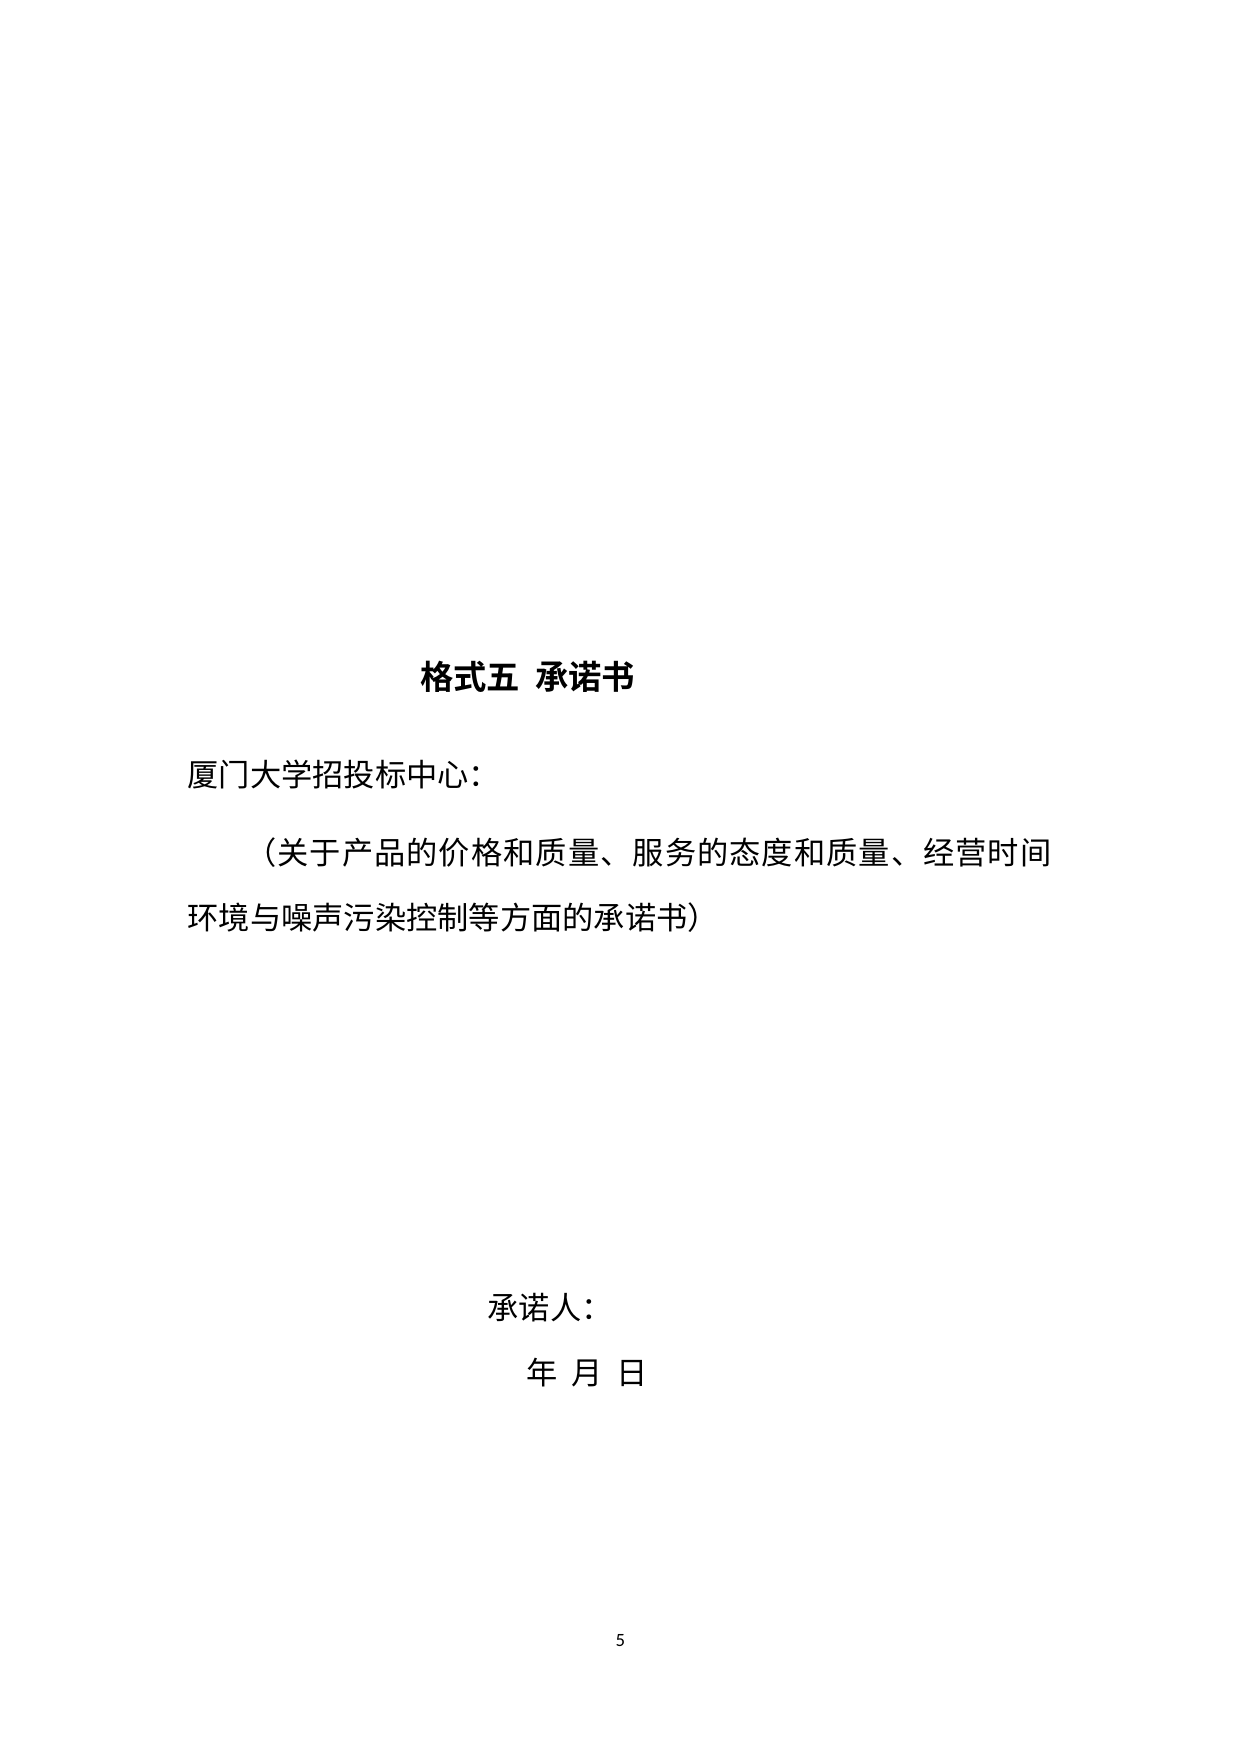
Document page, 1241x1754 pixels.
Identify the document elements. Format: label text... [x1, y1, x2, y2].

text 格式五 承诺书 [187, 642, 1053, 707]
text 厦门大学招投标中心： [187, 750, 1053, 795]
text 年 月 日 [187, 1338, 1053, 1403]
text 承诺人： [187, 1273, 1053, 1338]
text （关于产品的价格和质量、服务的态度和质量、经营时间、环境与噪声污染控制等方面的承诺书） [187, 818, 1053, 948]
